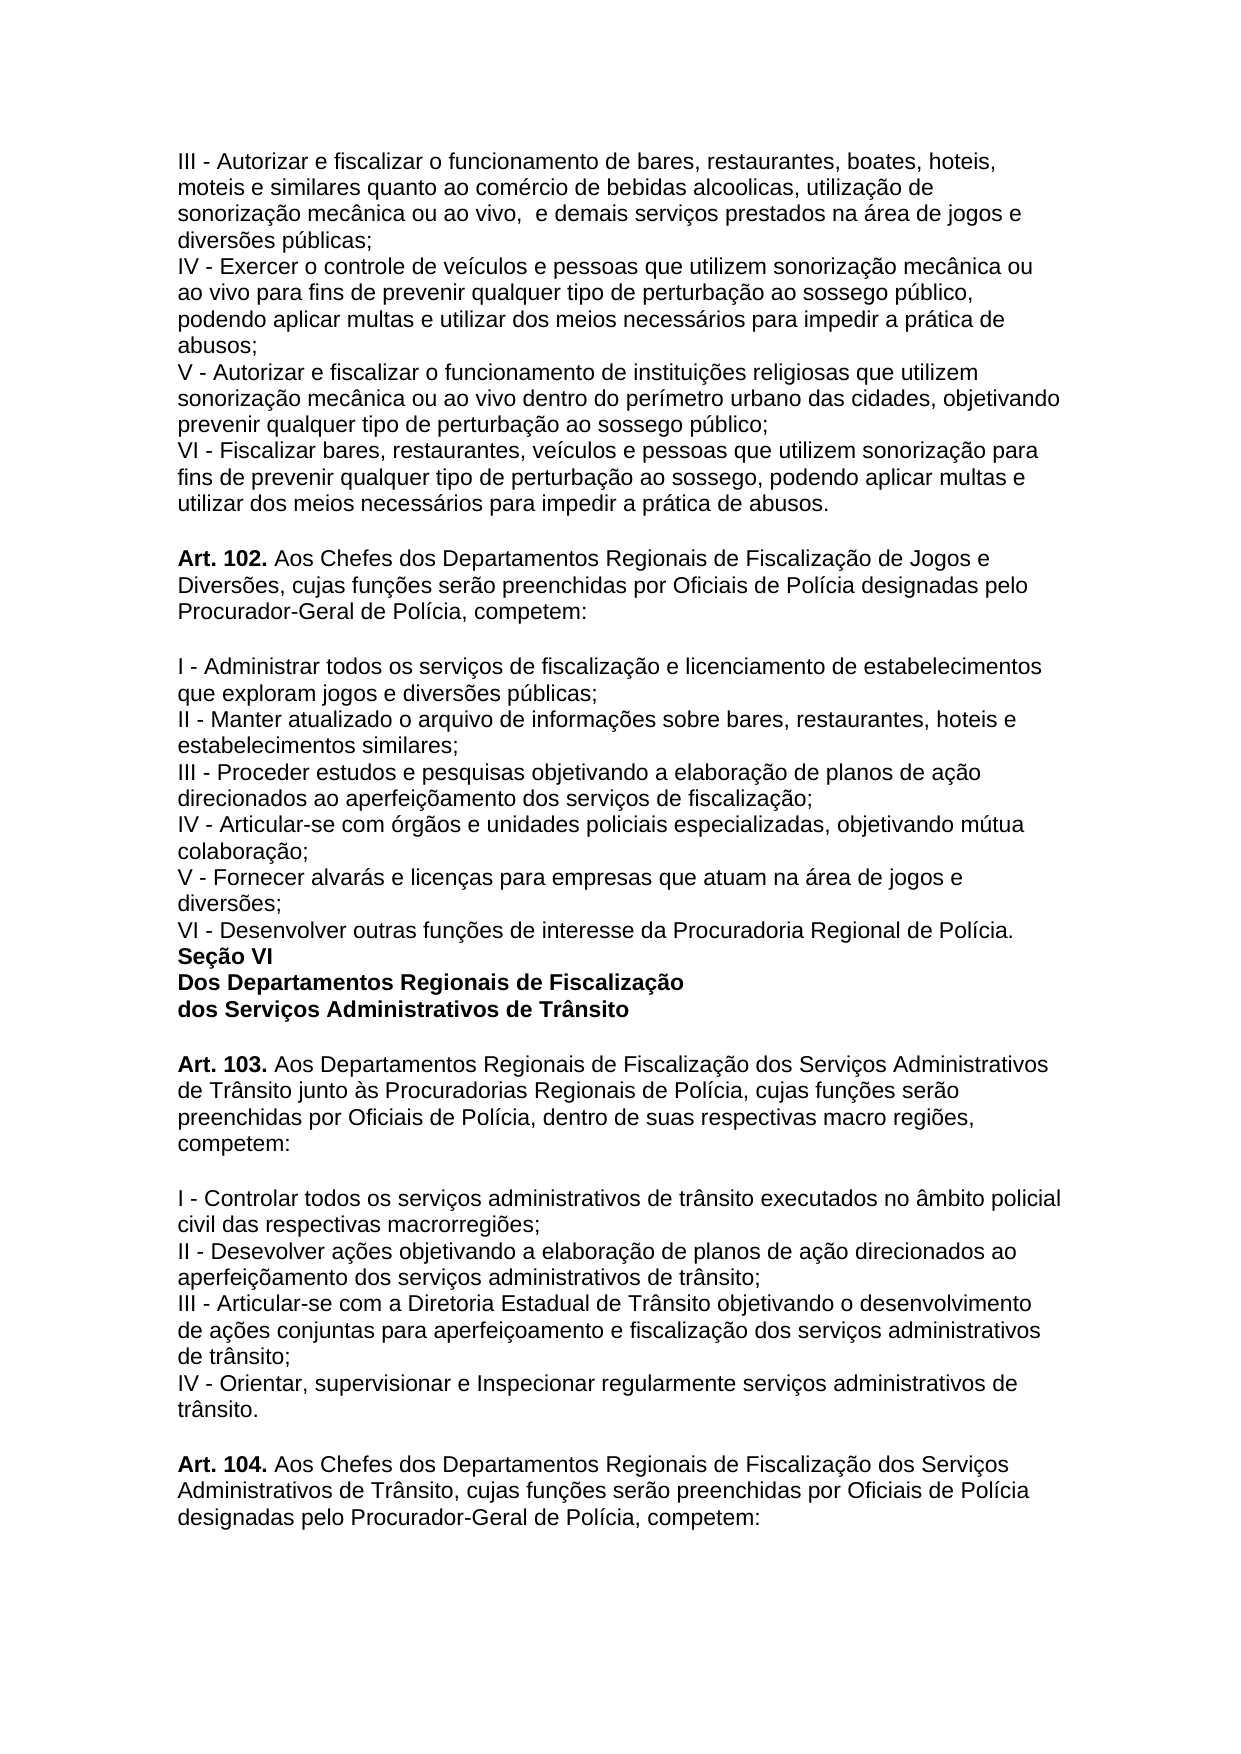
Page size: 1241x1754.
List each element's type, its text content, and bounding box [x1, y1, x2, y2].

text III - Articular-se com a Diretoria Estadual de Trânsito objetivando o desenvolvimento de ações conjuntas para aperfeiçoamento e fiscalização dos serviços administrativos de trânsito; [177, 1290, 1063, 1369]
text I - Administrar todos os serviços de fiscalização e licenciamento de estabelecimentos que exploram jogos e diversões públicas; [177, 653, 1063, 706]
text II - Manter atualizado o arquivo de informações sobre bares, restaurantes, hoteis e estabelecimentos similares; [177, 706, 1063, 758]
text Art. 103. Aos Departamentos Regionais de Fiscalização dos Serviços Administrativos de Trânsito junto às Procuradorias Regionais de Polícia, cujas funções serão preenchidas por Oficiais de Polícia, dentro de suas respectivas macro regiões, competem: [177, 1051, 1063, 1156]
text IV - Exercer o controle de veículos e pessoas que utilizem sonorização mecânica ou ao vivo para fins de prevenir qualquer tipo de perturbação ao sossego público, podendo aplicar multas e utilizar dos meios necessários para impedir a prática de abusos; [177, 253, 1063, 358]
text III - Proceder estudos e pesquisas objetivando a elaboração de planos de ação direcionados ao aperfeiçõamento dos serviços de fiscalização; [177, 758, 1063, 811]
text V - Autorizar e fiscalizar o funcionamento de instituições religiosas que utilizem sonorização mecânica ou ao vivo dentro do perímetro urbano das cidades, objetivando prevenir qualquer tipo de perturbação ao sossego público; [177, 358, 1063, 437]
text dos Serviços Administrativos de Trânsito [177, 996, 1063, 1022]
text Art. 102. Aos Chefes dos Departamentos Regionais de Fiscalização de Jogos e Diversões, cujas funções serão preenchidas por Oficiais de Polícia designadas pelo Procurador-Geral de Polícia, competem: [177, 545, 1063, 624]
text IV - Orientar, supervisionar e Inspecionar regularmente serviços administrativos de trânsito. [177, 1369, 1063, 1422]
text III - Autorizar e fiscalizar o funcionamento de bares, restaurantes, boates, hoteis, moteis e similares quanto ao comércio de bebidas alcoolicas, utilização de sonorização mecânica ou ao vivo, e demais serviços prestados na área de jogos e diversões públicas; [177, 148, 1063, 253]
text Seção VI [177, 943, 1063, 969]
text V - Fornecer alvarás e licenças para empresas que atuam na área de jogos e diversões; [177, 864, 1063, 917]
text I - Controlar todos os serviços administrativos de trânsito executados no âmbito policial civil das respectivas macrorregiões; [177, 1185, 1063, 1238]
text VI - Fiscalizar bares, restaurantes, veículos e pessoas que utilizem sonorização para fins de prevenir qualquer tipo de perturbação ao sossego, podendo aplicar multas e utilizar dos meios necessários para impedir a prática de abusos. [177, 437, 1063, 517]
text Dos Departamentos Regionais de Fiscalização [177, 969, 1063, 996]
text Art. 104. Aos Chefes dos Departamentos Regionais de Fiscalização dos Serviços Administrativos de Trânsito, cujas funções serão preenchidas por Oficiais de Polícia designadas pelo Procurador-Geral de Polícia, competem: [177, 1451, 1063, 1530]
text VI - Desenvolver outras funções de interesse da Procuradoria Regional de Polícia. [177, 917, 1063, 943]
text IV - Articular-se com órgãos e unidades policiais especializadas, objetivando mútua colaboração; [177, 811, 1063, 864]
text II - Desevolver ações objetivando a elaboração de planos de ação direcionados ao aperfeiçõamento dos serviços administrativos de trânsito; [177, 1238, 1063, 1290]
